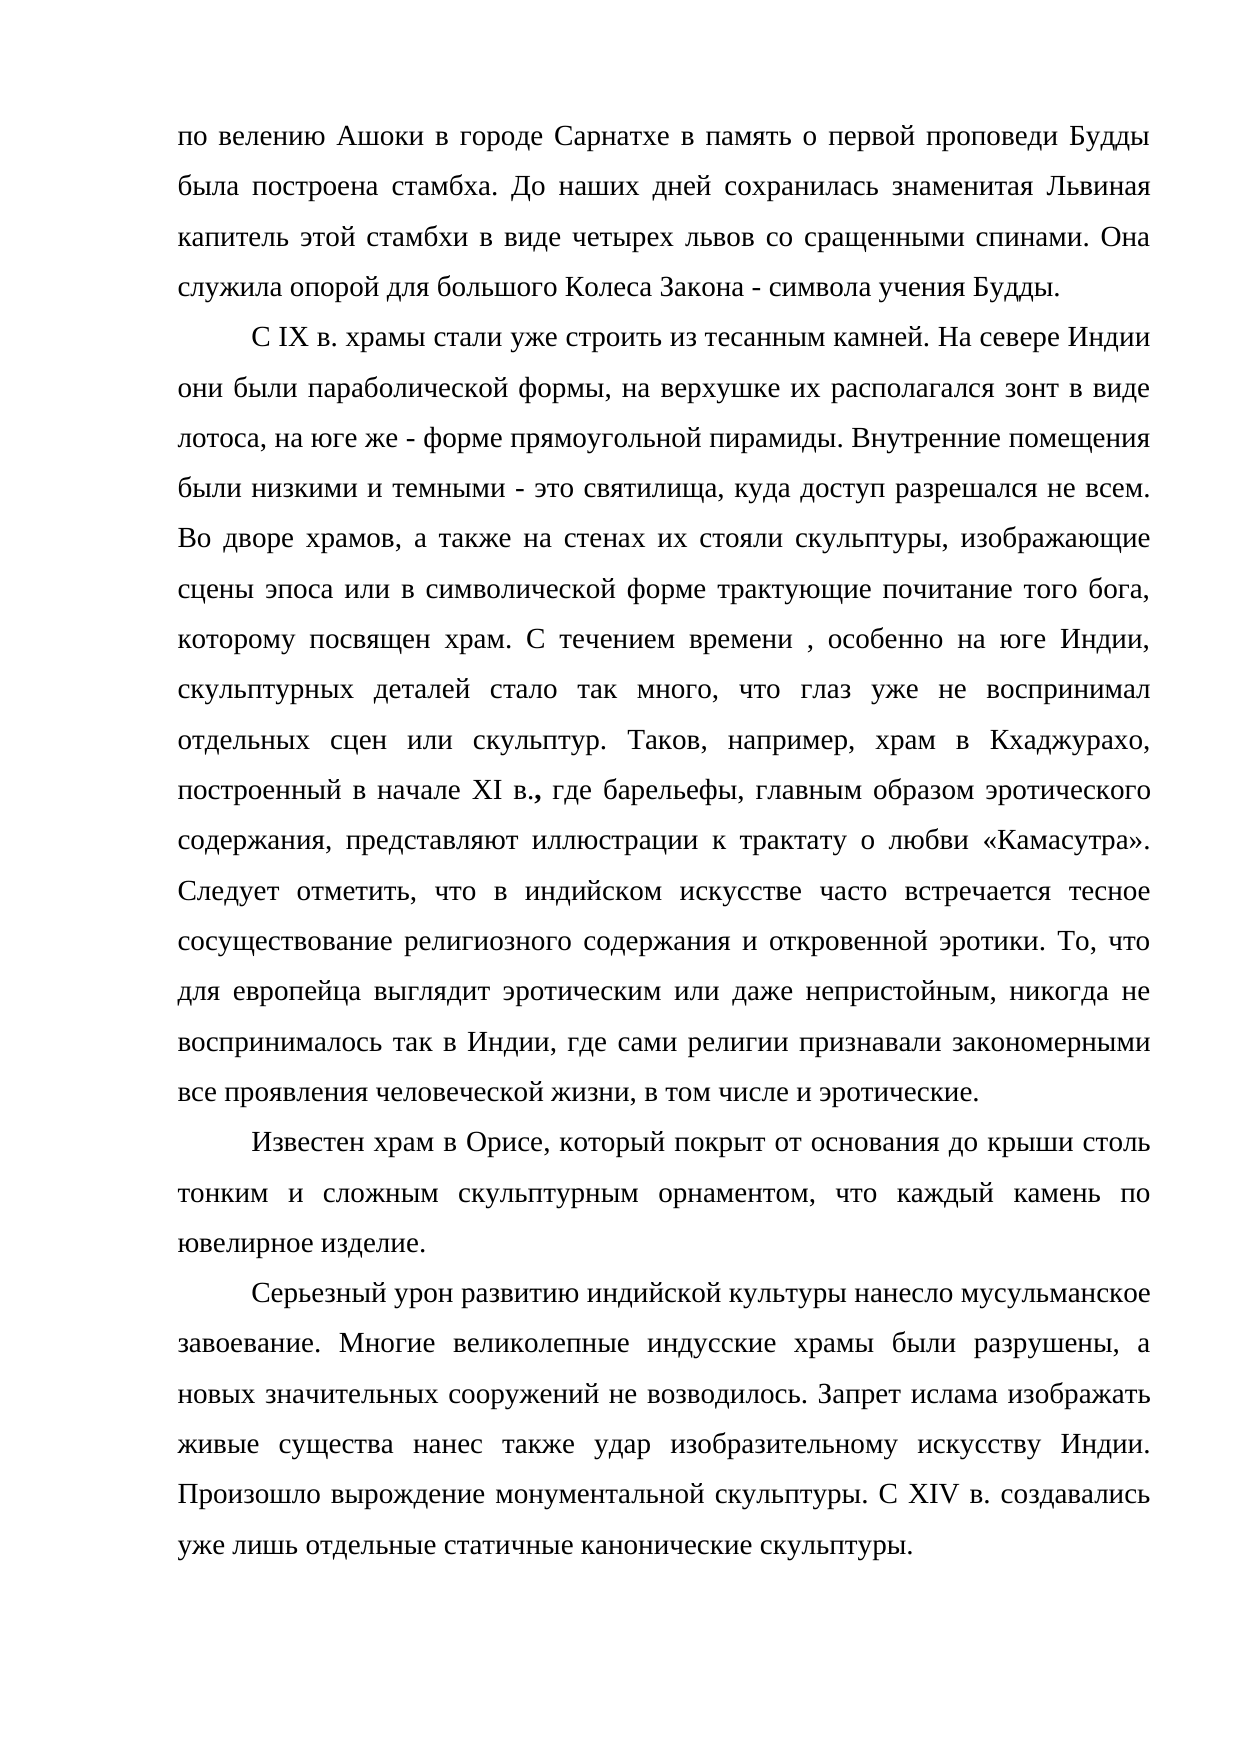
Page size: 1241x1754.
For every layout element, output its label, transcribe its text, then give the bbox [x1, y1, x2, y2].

text Серьезный урон развитию индийской культуры нанесло мусульманское завоевание. Многие великолепные индусские храмы были разрушены, а новых значительных сооружений не возводилось. Запрет ислама изображать живые существа нанес также удар изобразительному искусству Индии. Произошло вырождение монументальной скульптуры. С XIV в. создавались уже лишь отдельные статичные канонические скульптуры. [177, 1275, 1152, 1560]
text С IX в. храмы стали уже строить из тесанным камней. На севере Индии они были параболической формы, на верхушке их располагался зонт в виде лотоса, на юге же - форме прямоугольной пирамиды. Внутренние помещения были низкими и темными - это святилища, куда доступ разрешался не всем. Во дворе храмов, а также на стенах их стояли скульптуры, изображающие сцены эпоса или в символической форме трактующие почитание того бога, которому посвящен храм. С течением времени , особенно на юге Индии, скульптурных деталей стало так много, что глаз уже не воспринимал отдельных сцен или скульптур. Таков, например, храм в Кхаджурахо, построенный в начале XI в., где барельефы, главным образом эротического содержания, представляют иллюстрации к трактату о любви «Камасутра». Следует отметить, что в индийском искусстве часто встречается тесное сосуществование религиозного содержания и откровенной эротики. То, что для европейца выглядит эротическим или даже непристойным, никогда не воспринималось так в Индии, где сами религии признавали закономерными все проявления человеческой жизни, в том числе и эротические. [177, 319, 1152, 1108]
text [177, 118, 1152, 303]
text Известен храм в Орисе, который покрыт от основания до крыши столь тонким и сложным скульптурным орнаментом, что каждый камень по ювелирное изделие. [177, 1124, 1152, 1258]
